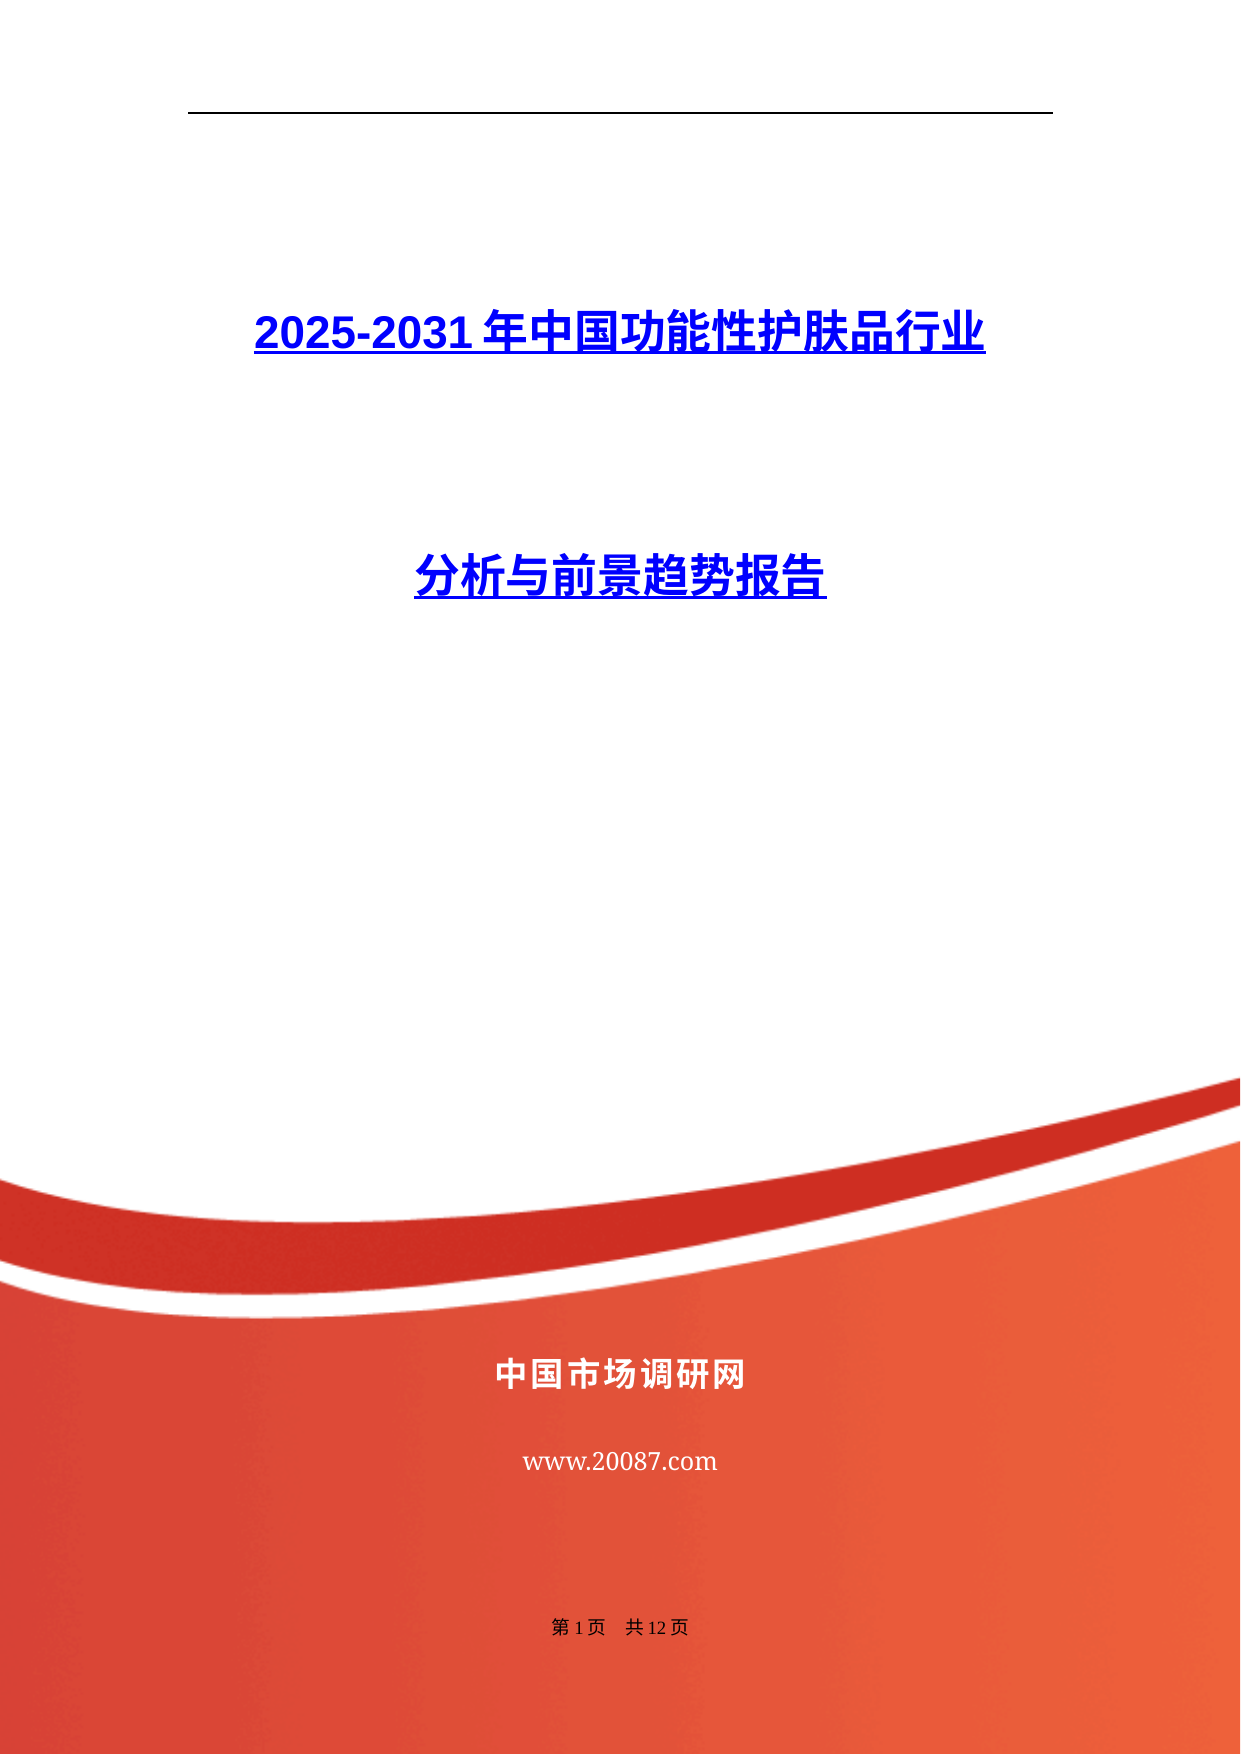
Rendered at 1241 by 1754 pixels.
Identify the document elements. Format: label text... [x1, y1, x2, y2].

text www.20087.com [187, 1428, 1053, 1493]
picture [0, 1006, 1241, 1754]
subtitle 中国市场调研网 [187, 1339, 1053, 1404]
table_header 2025-2031年中国功能性护肤品行业分析与前景趋势报告 [188, 207, 1053, 773]
